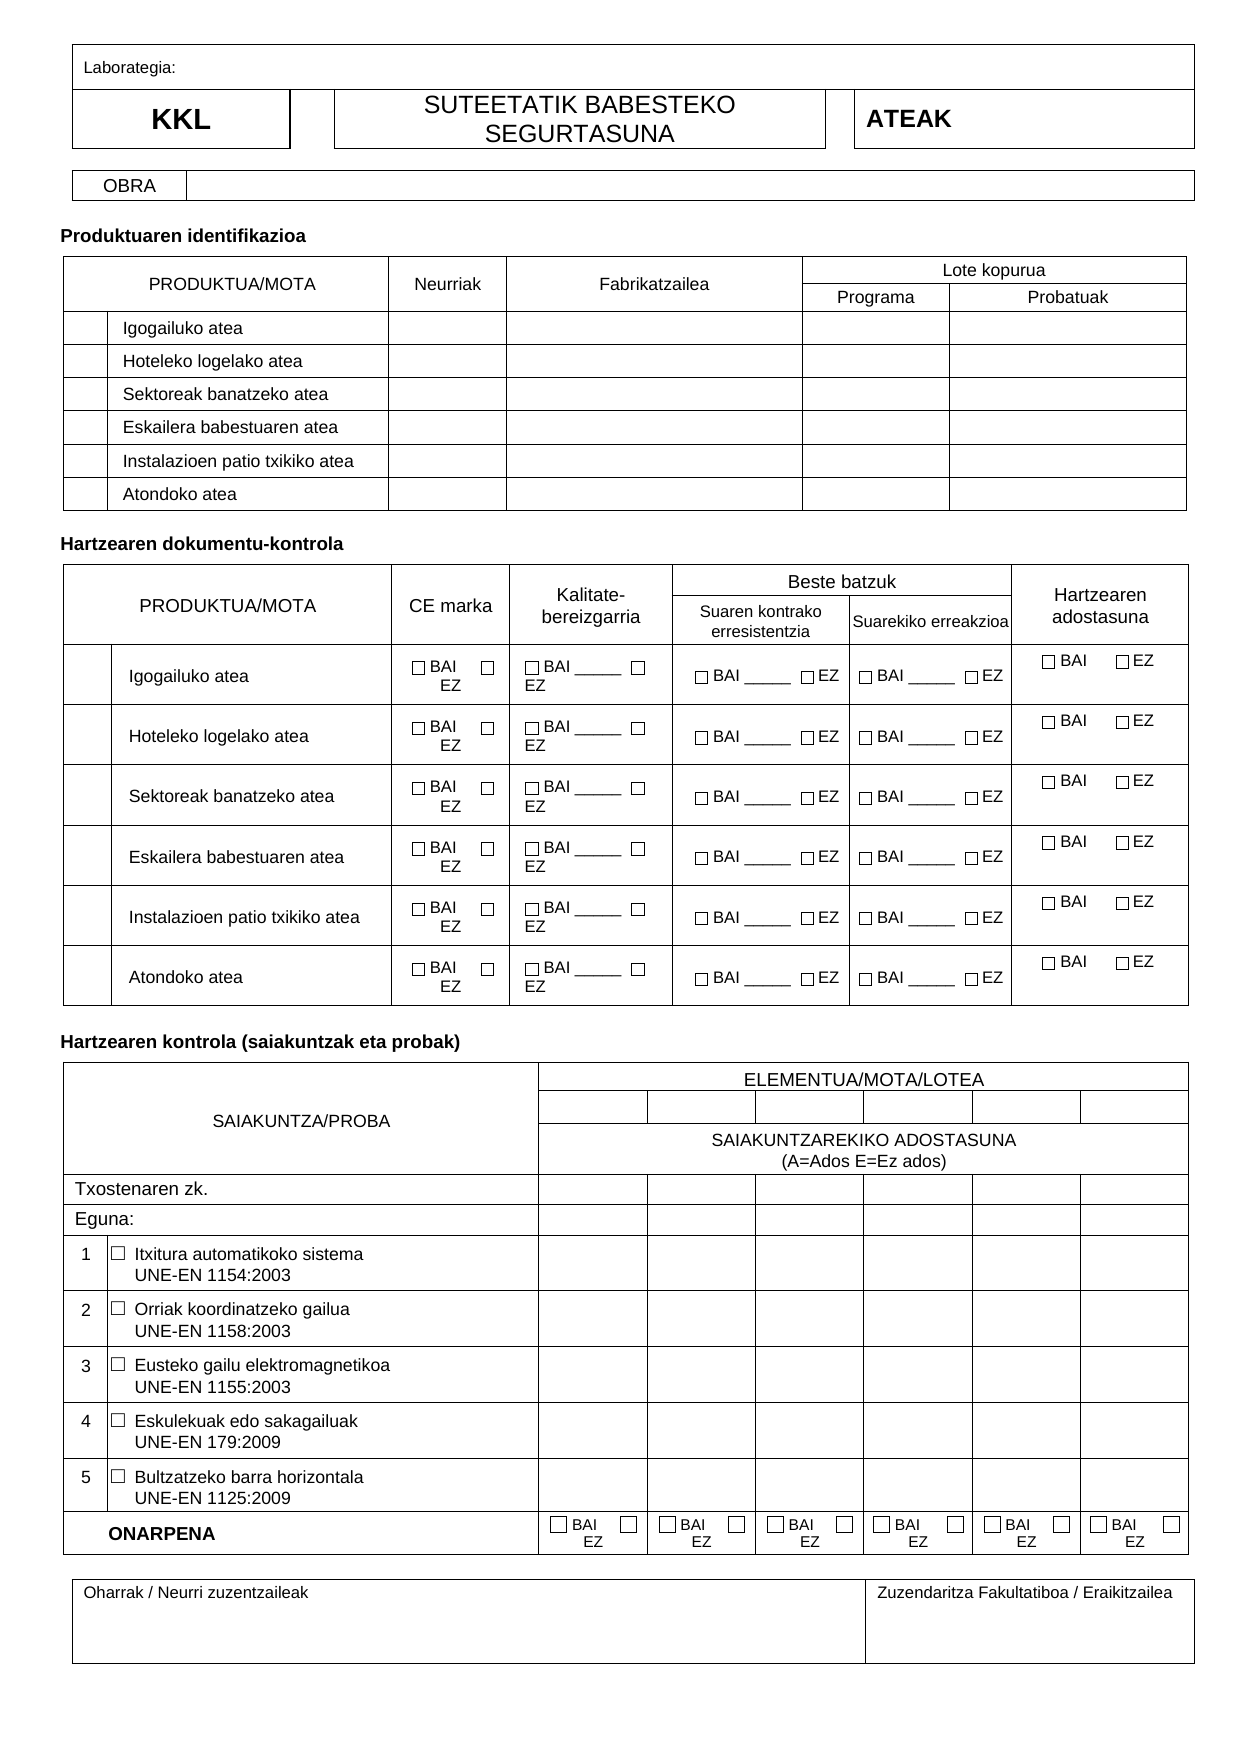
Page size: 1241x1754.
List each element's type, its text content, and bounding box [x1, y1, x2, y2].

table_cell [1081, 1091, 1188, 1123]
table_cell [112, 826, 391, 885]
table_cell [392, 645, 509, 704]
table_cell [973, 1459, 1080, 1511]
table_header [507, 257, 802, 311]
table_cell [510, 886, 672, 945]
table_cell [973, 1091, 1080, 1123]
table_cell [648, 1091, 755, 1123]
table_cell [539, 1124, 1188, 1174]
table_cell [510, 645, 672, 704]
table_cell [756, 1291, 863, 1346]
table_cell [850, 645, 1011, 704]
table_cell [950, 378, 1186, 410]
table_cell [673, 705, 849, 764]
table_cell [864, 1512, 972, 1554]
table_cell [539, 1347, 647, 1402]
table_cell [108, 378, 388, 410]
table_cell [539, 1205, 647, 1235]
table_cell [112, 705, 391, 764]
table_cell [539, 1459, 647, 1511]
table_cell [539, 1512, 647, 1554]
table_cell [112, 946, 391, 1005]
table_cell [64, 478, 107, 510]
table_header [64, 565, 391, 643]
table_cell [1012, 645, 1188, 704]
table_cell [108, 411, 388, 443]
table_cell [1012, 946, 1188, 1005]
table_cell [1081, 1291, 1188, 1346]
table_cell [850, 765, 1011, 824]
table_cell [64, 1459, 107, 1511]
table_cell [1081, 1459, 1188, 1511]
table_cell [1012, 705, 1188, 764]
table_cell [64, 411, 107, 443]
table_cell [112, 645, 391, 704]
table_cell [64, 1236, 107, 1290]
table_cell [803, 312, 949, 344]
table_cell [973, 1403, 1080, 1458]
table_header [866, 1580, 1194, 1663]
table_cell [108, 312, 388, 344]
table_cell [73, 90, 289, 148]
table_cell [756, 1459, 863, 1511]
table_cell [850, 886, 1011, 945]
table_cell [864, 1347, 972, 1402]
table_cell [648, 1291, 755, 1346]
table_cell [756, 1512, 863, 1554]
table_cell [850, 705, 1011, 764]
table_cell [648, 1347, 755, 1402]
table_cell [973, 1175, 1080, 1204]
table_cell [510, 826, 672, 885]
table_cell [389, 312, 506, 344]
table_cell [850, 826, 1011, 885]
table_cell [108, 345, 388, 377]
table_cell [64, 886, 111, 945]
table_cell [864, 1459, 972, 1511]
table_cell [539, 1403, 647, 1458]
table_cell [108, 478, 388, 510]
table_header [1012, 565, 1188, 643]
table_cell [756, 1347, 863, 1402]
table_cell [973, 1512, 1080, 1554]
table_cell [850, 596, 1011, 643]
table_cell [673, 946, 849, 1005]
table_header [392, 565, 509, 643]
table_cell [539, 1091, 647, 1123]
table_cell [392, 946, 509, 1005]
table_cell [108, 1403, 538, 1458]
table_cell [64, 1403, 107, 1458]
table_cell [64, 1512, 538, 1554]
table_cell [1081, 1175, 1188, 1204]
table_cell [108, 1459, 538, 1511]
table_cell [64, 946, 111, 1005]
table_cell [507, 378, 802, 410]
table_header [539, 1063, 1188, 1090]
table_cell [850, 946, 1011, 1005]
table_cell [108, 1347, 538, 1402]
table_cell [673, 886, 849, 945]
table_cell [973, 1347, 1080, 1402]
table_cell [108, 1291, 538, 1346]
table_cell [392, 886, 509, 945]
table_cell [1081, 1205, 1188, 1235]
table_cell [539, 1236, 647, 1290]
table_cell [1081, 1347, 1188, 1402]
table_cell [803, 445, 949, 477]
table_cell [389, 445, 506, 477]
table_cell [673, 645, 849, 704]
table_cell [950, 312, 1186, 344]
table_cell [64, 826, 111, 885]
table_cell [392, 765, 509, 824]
text Produktuaren identifikazioa [60, 225, 1211, 246]
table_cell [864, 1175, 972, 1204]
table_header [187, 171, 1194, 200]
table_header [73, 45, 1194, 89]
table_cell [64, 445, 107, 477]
text Hartzearen kontrola (saiakuntzak eta probak) [60, 1030, 1211, 1052]
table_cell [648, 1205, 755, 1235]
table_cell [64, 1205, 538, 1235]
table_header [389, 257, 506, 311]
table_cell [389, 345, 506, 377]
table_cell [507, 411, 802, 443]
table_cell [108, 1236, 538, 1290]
text Hartzearen dokumentu-kontrola [60, 533, 1211, 554]
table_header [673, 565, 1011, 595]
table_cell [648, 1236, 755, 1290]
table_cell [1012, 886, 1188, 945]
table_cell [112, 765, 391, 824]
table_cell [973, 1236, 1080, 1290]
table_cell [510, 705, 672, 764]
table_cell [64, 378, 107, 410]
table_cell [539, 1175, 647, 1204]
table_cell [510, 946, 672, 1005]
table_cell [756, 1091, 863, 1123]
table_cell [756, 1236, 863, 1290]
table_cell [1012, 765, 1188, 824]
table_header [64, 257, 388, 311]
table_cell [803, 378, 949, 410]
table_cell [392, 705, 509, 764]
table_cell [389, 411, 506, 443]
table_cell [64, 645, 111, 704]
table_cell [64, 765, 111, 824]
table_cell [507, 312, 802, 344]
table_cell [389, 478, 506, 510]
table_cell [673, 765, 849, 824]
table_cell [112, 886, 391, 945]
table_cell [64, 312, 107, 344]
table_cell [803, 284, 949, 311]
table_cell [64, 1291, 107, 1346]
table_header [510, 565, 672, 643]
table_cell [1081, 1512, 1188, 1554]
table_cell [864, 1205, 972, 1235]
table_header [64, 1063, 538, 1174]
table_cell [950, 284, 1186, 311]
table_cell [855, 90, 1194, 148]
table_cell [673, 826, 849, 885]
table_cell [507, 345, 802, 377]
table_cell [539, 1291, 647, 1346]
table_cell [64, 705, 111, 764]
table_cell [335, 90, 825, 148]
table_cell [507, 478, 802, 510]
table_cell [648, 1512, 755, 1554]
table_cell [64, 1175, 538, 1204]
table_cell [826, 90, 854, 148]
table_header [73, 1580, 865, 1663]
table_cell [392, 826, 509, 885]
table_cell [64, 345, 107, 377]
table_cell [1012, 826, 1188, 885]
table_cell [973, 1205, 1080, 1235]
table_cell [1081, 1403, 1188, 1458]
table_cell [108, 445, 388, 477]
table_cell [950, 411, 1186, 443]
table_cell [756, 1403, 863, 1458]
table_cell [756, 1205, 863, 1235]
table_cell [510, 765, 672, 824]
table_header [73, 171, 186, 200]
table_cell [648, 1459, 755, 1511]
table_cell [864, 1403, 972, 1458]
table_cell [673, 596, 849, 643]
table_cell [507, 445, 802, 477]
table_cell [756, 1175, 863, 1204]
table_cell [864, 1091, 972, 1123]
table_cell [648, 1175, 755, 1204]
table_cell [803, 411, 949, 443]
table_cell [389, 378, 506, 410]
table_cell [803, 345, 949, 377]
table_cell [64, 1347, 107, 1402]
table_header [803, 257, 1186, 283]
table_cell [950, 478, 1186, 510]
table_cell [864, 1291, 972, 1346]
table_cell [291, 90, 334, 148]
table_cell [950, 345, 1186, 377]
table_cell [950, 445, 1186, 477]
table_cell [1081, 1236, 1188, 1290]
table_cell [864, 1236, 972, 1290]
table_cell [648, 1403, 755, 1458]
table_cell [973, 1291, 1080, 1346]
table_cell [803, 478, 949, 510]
